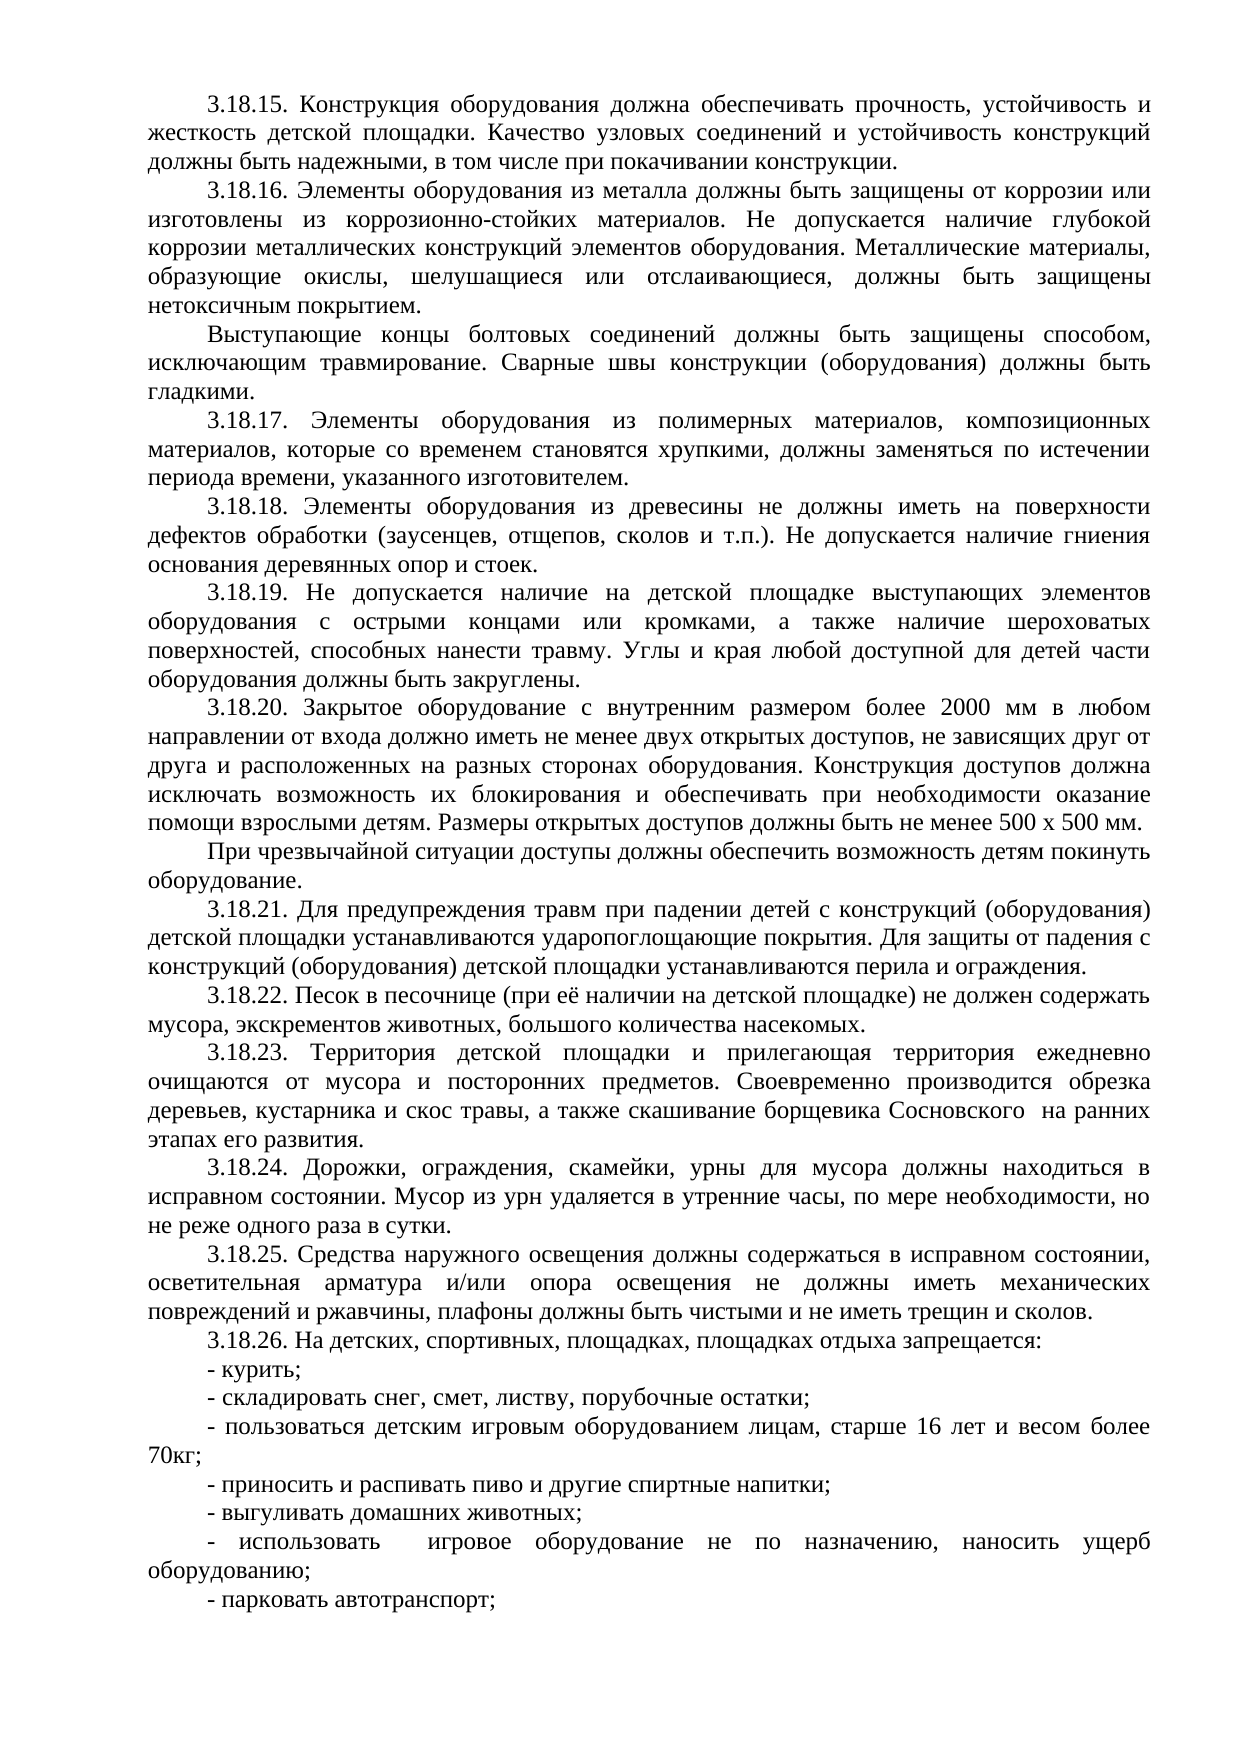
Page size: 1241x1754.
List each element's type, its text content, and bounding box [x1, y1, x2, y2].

text 3.18.25. Средства наружного освещения должны содержаться в исправном состоянии, осветительная арматура и/или опора освещения не должны иметь механических повреждений и ржавчины, плафоны должны быть чистыми и не иметь трещин и сколов. [148, 1239, 1152, 1325]
text 3.18.21. Для предупреждения травм при падении детей с конструкций (оборудования) детской площадки устанавливаются ударопоглощающие покрытия. Для защиты от падения с конструкций (оборудования) детской площадки устанавливаются перила и ограждения. [148, 894, 1152, 980]
text 3.18.23. Территория детской площадки и прилегающая территория ежедневно очищаются от мусора и посторонних предметов. Своевременно производится обрезка деревьев, кустарника и скос травы, а также скашивание борщевика Сосновского на ранних этапах его развития. [148, 1037, 1152, 1152]
text 3.18.18. Элементы оборудования из древесины не должны иметь на поверхности дефектов обработки (заусенцев, отщепов, сколов и т.п.). Не допускается наличие гниения основания деревянных опор и стоек. [148, 491, 1152, 577]
text При чрезвычайной ситуации доступы должны обеспечить возможность детям покинуть оборудование. [148, 836, 1152, 894]
text - пользоваться детским игровым оборудованием лицам, старше 16 лет и весом более 70кг; [148, 1411, 1152, 1469]
text 3.18.15. Конструкция оборудования должна обеспечивать прочность, устойчивость и жесткость детской площадки. Качество узловых соединений и устойчивость конструкций должны быть надежными, в том числе при покачивании конструкции. [148, 89, 1152, 175]
text 3.18.19. Не допускается наличие на детской площадке выступающих элементов оборудования с острыми концами или кромками, а также наличие шероховатых поверхностей, способных нанести травму. Углы и края любой доступной для детей части оборудования должны быть закруглены. [148, 577, 1152, 692]
text 3.18.17. Элементы оборудования из полимерных материалов, композиционных материалов, которые со временем становятся хрупкими, должны заменяться по истечении периода времени, указанного изготовителем. [148, 405, 1152, 491]
text 3.18.20. Закрытое оборудование с внутренним размером более 2000 мм в любом направлении от входа должно иметь не менее двух открытых доступов, не зависящих друг от друга и расположенных на разных сторонах оборудования. Конструкция доступов должна исключать возможность их блокирования и обеспечивать при необходимости оказание помощи взрослыми детям. Размеры открытых доступов должны быть не менее 500 x 500 мм. [148, 692, 1152, 836]
text - складировать снег, смет, листву, порубочные остатки; [148, 1382, 1152, 1411]
text - курить; [148, 1354, 1152, 1382]
text 3.18.26. На детских, спортивных, площадках, площадках отдыха запрещается: [148, 1325, 1152, 1354]
text Выступающие концы болтовых соединений должны быть защищены способом, исключающим травмирование. Сварные швы конструкции (оборудования) должны быть гладкими. [148, 319, 1152, 405]
text - приносить и распивать пиво и другие спиртные напитки; [148, 1469, 1152, 1497]
text 3.18.16. Элементы оборудования из металла должны быть защищены от коррозии или изготовлены из коррозионно-стойких материалов. Не допускается наличие глубокой коррозии металлических конструкций элементов оборудования. Металлические материалы, образующие окислы, шелушащиеся или отслаивающиеся, должны быть защищены нетоксичным покрытием. [148, 175, 1152, 319]
text - парковать автотранспорт; [148, 1584, 1152, 1612]
text - выгуливать домашних животных; [148, 1497, 1152, 1526]
text 3.18.22. Песок в песочнице (при её наличии на детской площадке) не должен содержать мусора, экскрементов животных, большого количества насекомых. [148, 980, 1152, 1037]
text - использовать игровое оборудование не по назначению, наносить ущерб оборудованию; [148, 1526, 1152, 1584]
text 3.18.24. Дорожки, ограждения, скамейки, урны для мусора должны находиться в исправном состоянии. Мусор из урн удаляется в утренние часы, по мере необходимости, но не реже одного раза в сутки. [148, 1152, 1152, 1239]
